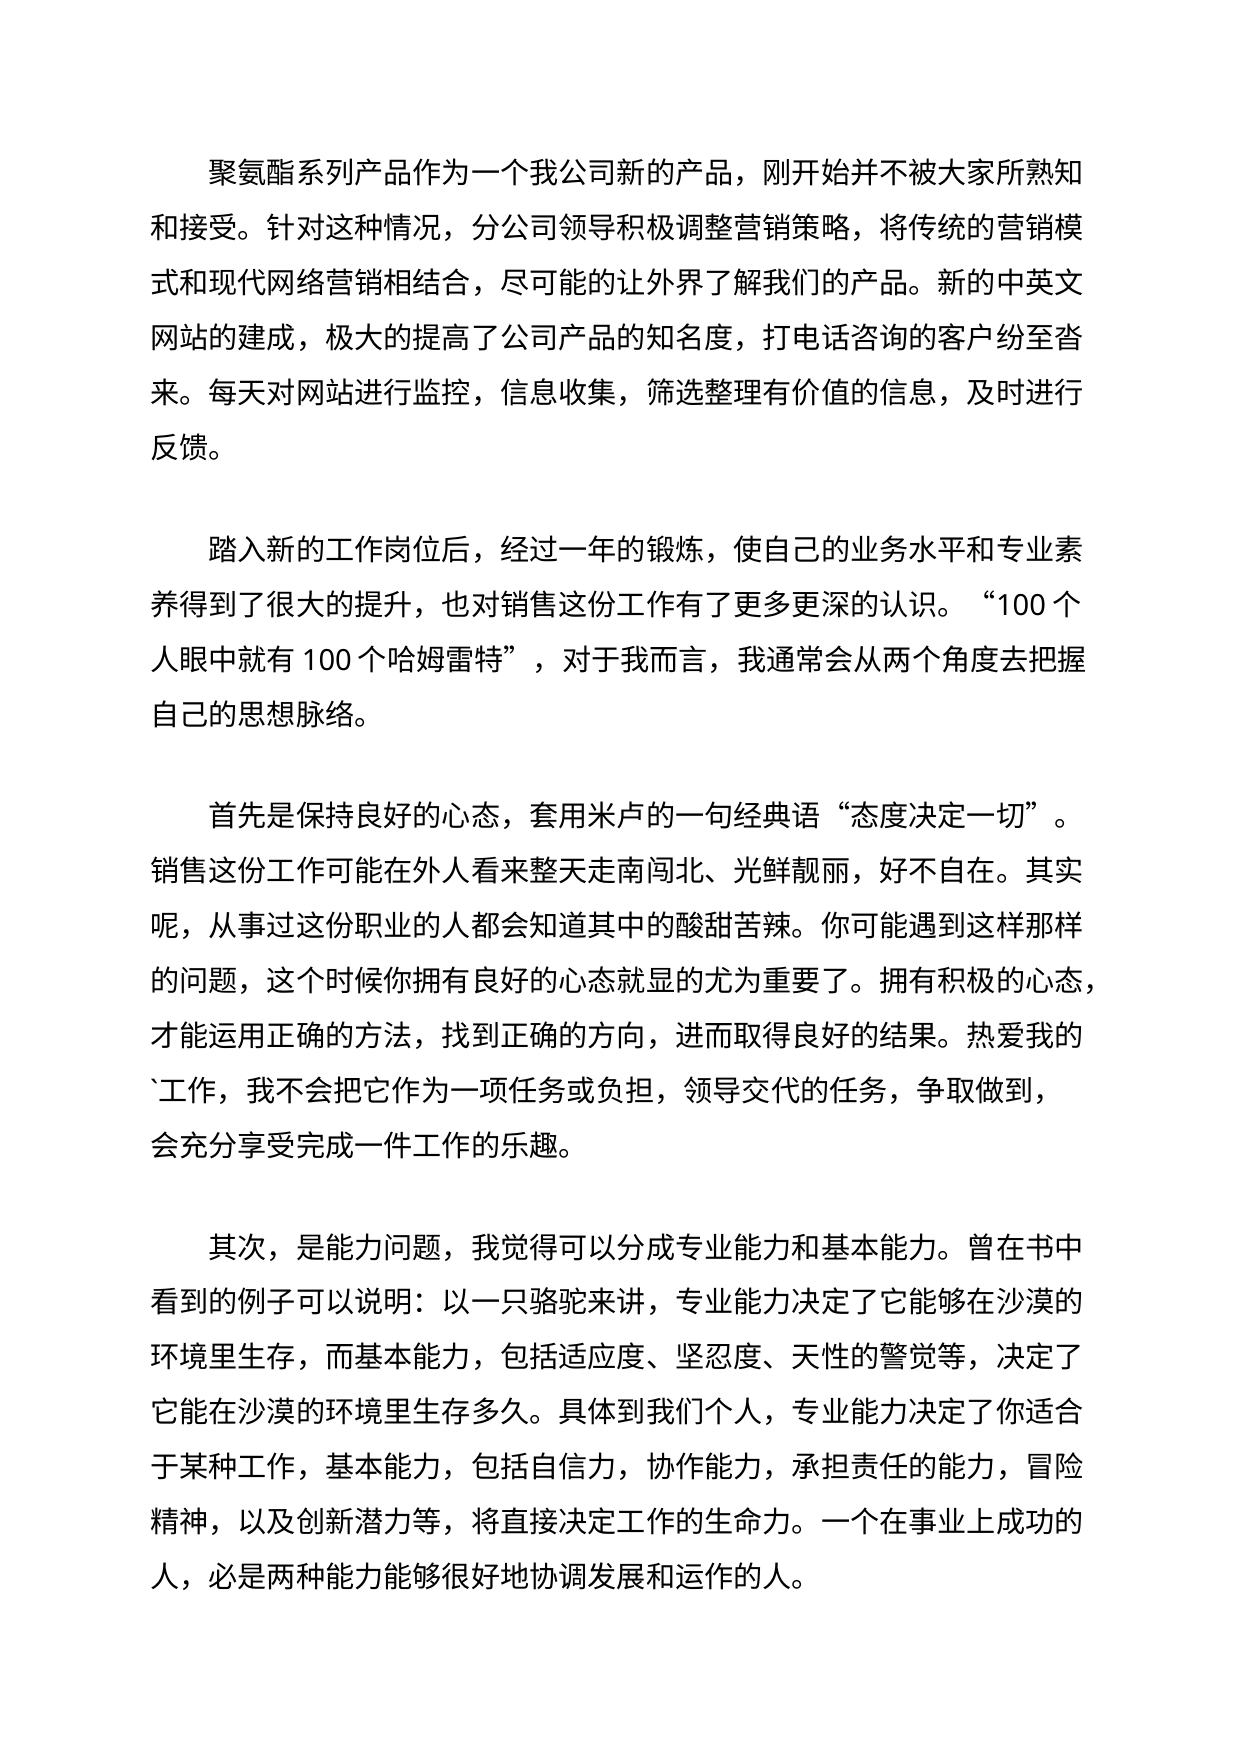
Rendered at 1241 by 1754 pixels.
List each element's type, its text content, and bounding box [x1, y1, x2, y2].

text 聚氨酯系列产品作为一个我公司新的产品，刚开始并不被大家所熟知和接受。针对这种情况，分公司领导积极调整营销策略，将传统的营销模式和现代网络营销相结合，尽可能的让外界了解我们的产品。新的中英文网站的建成，极大的提高了公司产品的知名度，打电话咨询的客户纷至沓来。每天对网站进行监控，信息收集，筛选整理有价值的信息，及时进行反馈。 [150, 150, 1090, 467]
text 首先是保持良好的心态，套用米卢的一句经典语“态度决定一切”。销售这份工作可能在外人看来整天走南闯北、光鲜靓丽，好不自在。其实呢，从事过这份职业的人都会知道其中的酸甜苦辣。你可能遇到这样那样的问题，这个时候你拥有良好的心态就显的尤为重要了。拥有积极的心态，才能运用正确的方法，找到正确的方向，进而取得良好的结果。热爱我的`工作，我不会把它作为一项任务或负担，领导交代的任务，争取做到，会充分享受完成一件工作的乐趣。 [150, 793, 1090, 1165]
text 其次，是能力问题，我觉得可以分成专业能力和基本能力。曾在书中看到的例子可以说明：以一只骆驼来讲，专业能力决定了它能够在沙漠的环境里生存，而基本能力，包括适应度、坚忍度、天性的警觉等，决定了它能在沙漠的环境里生存多久。具体到我们个人，专业能力决定了你适合于某种工作，基本能力，包括自信力，协作能力，承担责任的能力，冒险精神，以及创新潜力等，将直接决定工作的生命力。一个在事业上成功的人，必是两种能力能够很好地协调发展和运作的人。 [150, 1224, 1090, 1596]
text 踏入新的工作岗位后，经过一年的锻炼，使自己的业务水平和专业素养得到了很大的提升，也对销售这份工作有了更多更深的认识。“100个人眼中就有100个哈姆雷特”，对于我而言，我通常会从两个角度去把握自己的思想脉络。 [150, 526, 1090, 733]
